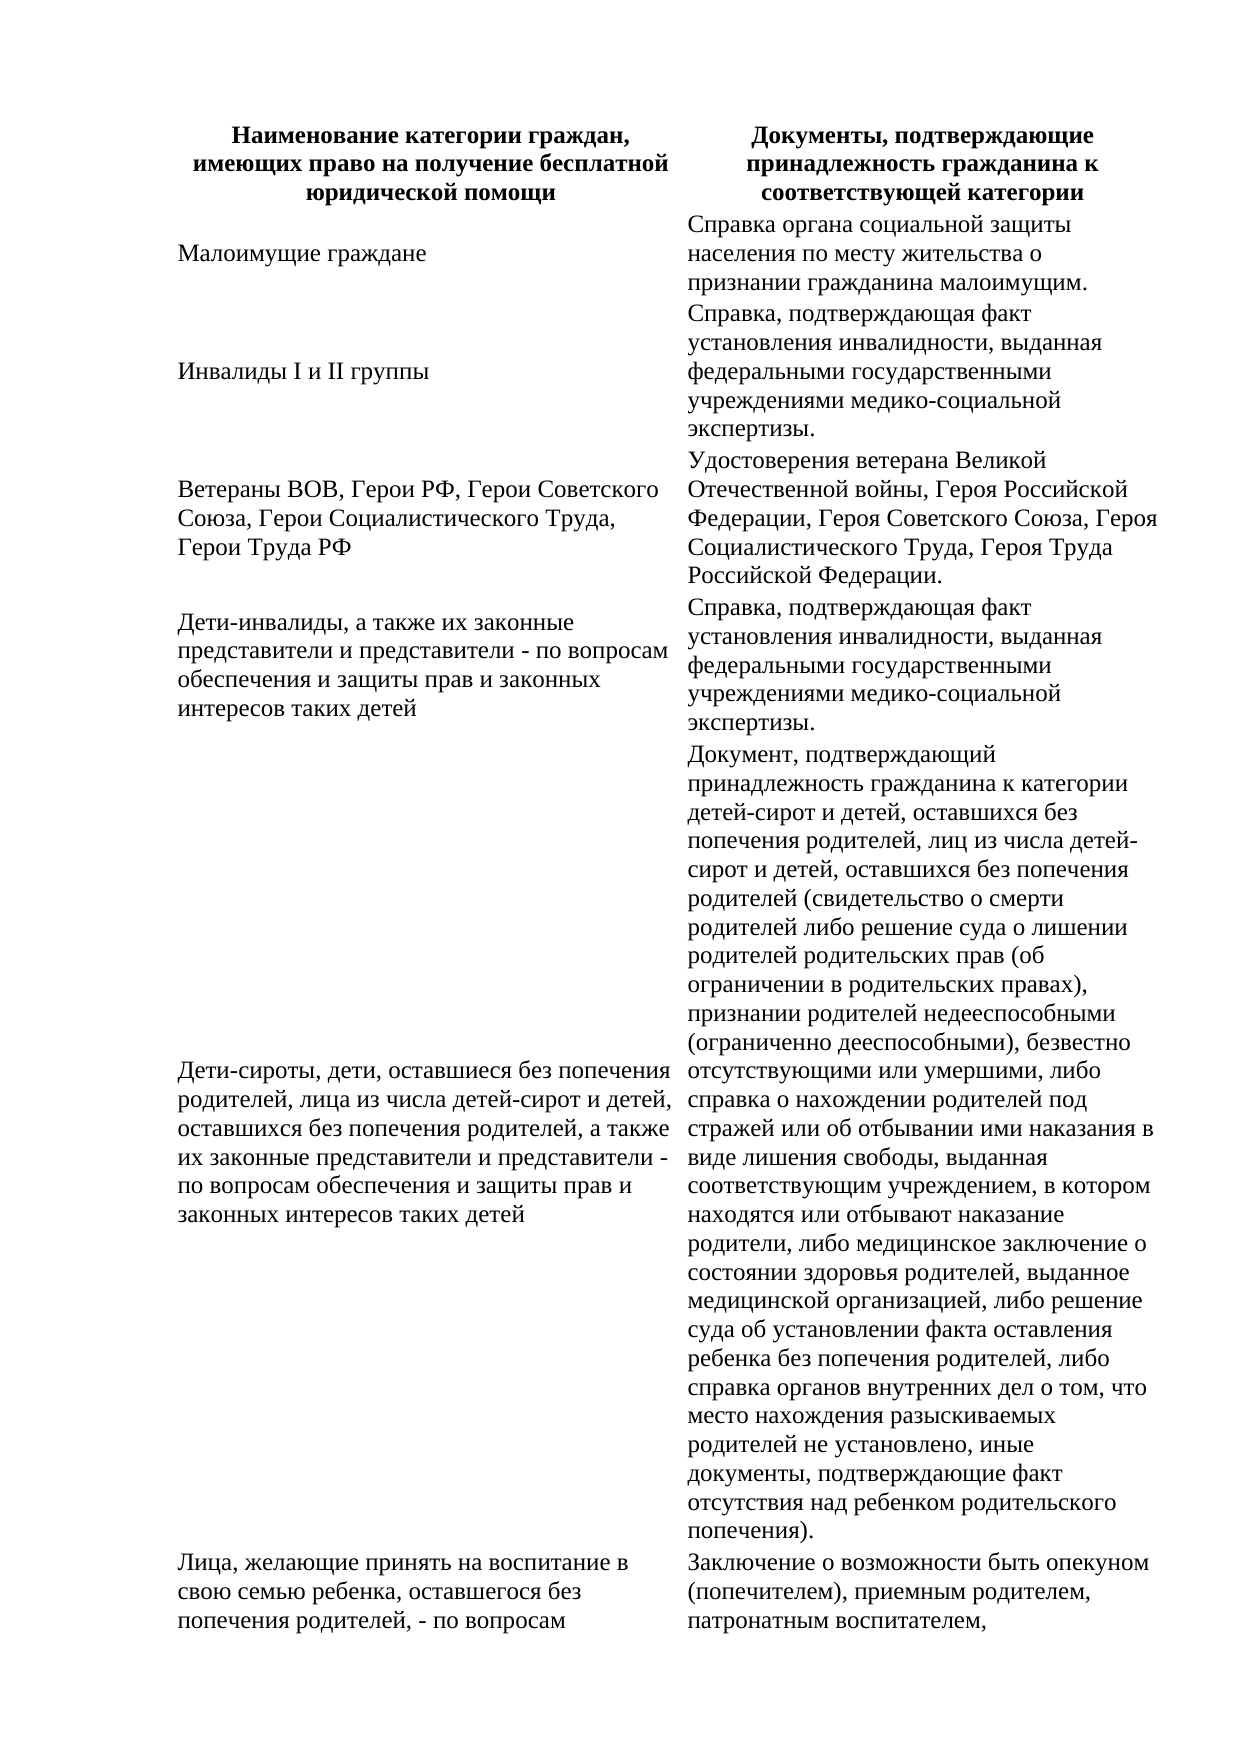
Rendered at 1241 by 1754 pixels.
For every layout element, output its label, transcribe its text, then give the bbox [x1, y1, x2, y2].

table_cell Справка, подтверждающая факт установления инвалидности, выданная федеральными государственными учреждениями медико-социальной экспертизы. [686, 591, 1159, 737]
table_cell Малоимущие граждане [176, 208, 686, 297]
table_header Документы, подтверждающие принадлежность гражданина к соответствующей категории [686, 118, 1159, 207]
table_cell Документ, подтверждающий принадлежность гражданина к категории детей-сирот и детей, оставшихся без попечения родителей, лиц из числа детей-сирот и детей, оставшихся без попечения родителей (свидетельство о смерти родителей либо решение суда о лишении родителей родительских прав (об ограничении в родительских правах), признании родителей недееспособными (ограниченно дееспособными), безвестно отсутствующими или умершими, либо справка о нахождении родителей под стражей или об отбывании ими наказания в виде лишения свободы, выданная соответствующим учреждением, в котором находятся или отбывают наказание родители, либо медицинское заключение о состоянии здоровья родителей, выданное медицинской организацией, либо решение суда об установлении факта оставления ребенка без попечения родителей, либо справка органов внутренних дел о том, что место нахождения разыскиваемых родителей не установлено, иные документы, подтверждающие факт отсутствия над ребенком родительского попечения). [686, 738, 1159, 1546]
table_cell Справка, подтверждающая факт установления инвалидности, выданная федеральными государственными учреждениями медико-социальной экспертизы. [686, 297, 1159, 444]
table_cell Справка органа социальной защиты населения по месту жительства о признании гражданина малоимущим. [686, 208, 1159, 297]
table_cell Ветераны ВОВ, Герои РФ, Герои Советского Союза, Герои Социалистического Труда, Герои Труда РФ [176, 444, 686, 591]
table_cell Инвалиды I и II группы [176, 297, 686, 444]
table_cell Дети-инвалиды, а также их законные представители и представители - по вопросам обеспечения и защиты прав и законных интересов таких детей [176, 591, 686, 737]
table_cell Дети-сироты, дети, оставшиеся без попечения родителей, лица из числа детей-сирот и детей, оставшихся без попечения родителей, а также их законные представители и представители - по вопросам обеспечения и защиты прав и законных интересов таких детей [176, 738, 686, 1546]
table_cell Удостоверения ветерана Великой Отечественной войны, Героя Российской Федерации, Героя Советского Союза, Героя Социалистического Труда, Героя Труда Российской Федерации. [686, 444, 1159, 591]
table_header Наименование категории граждан, имеющих право на получение бесплатной юридической помощи [176, 118, 686, 207]
